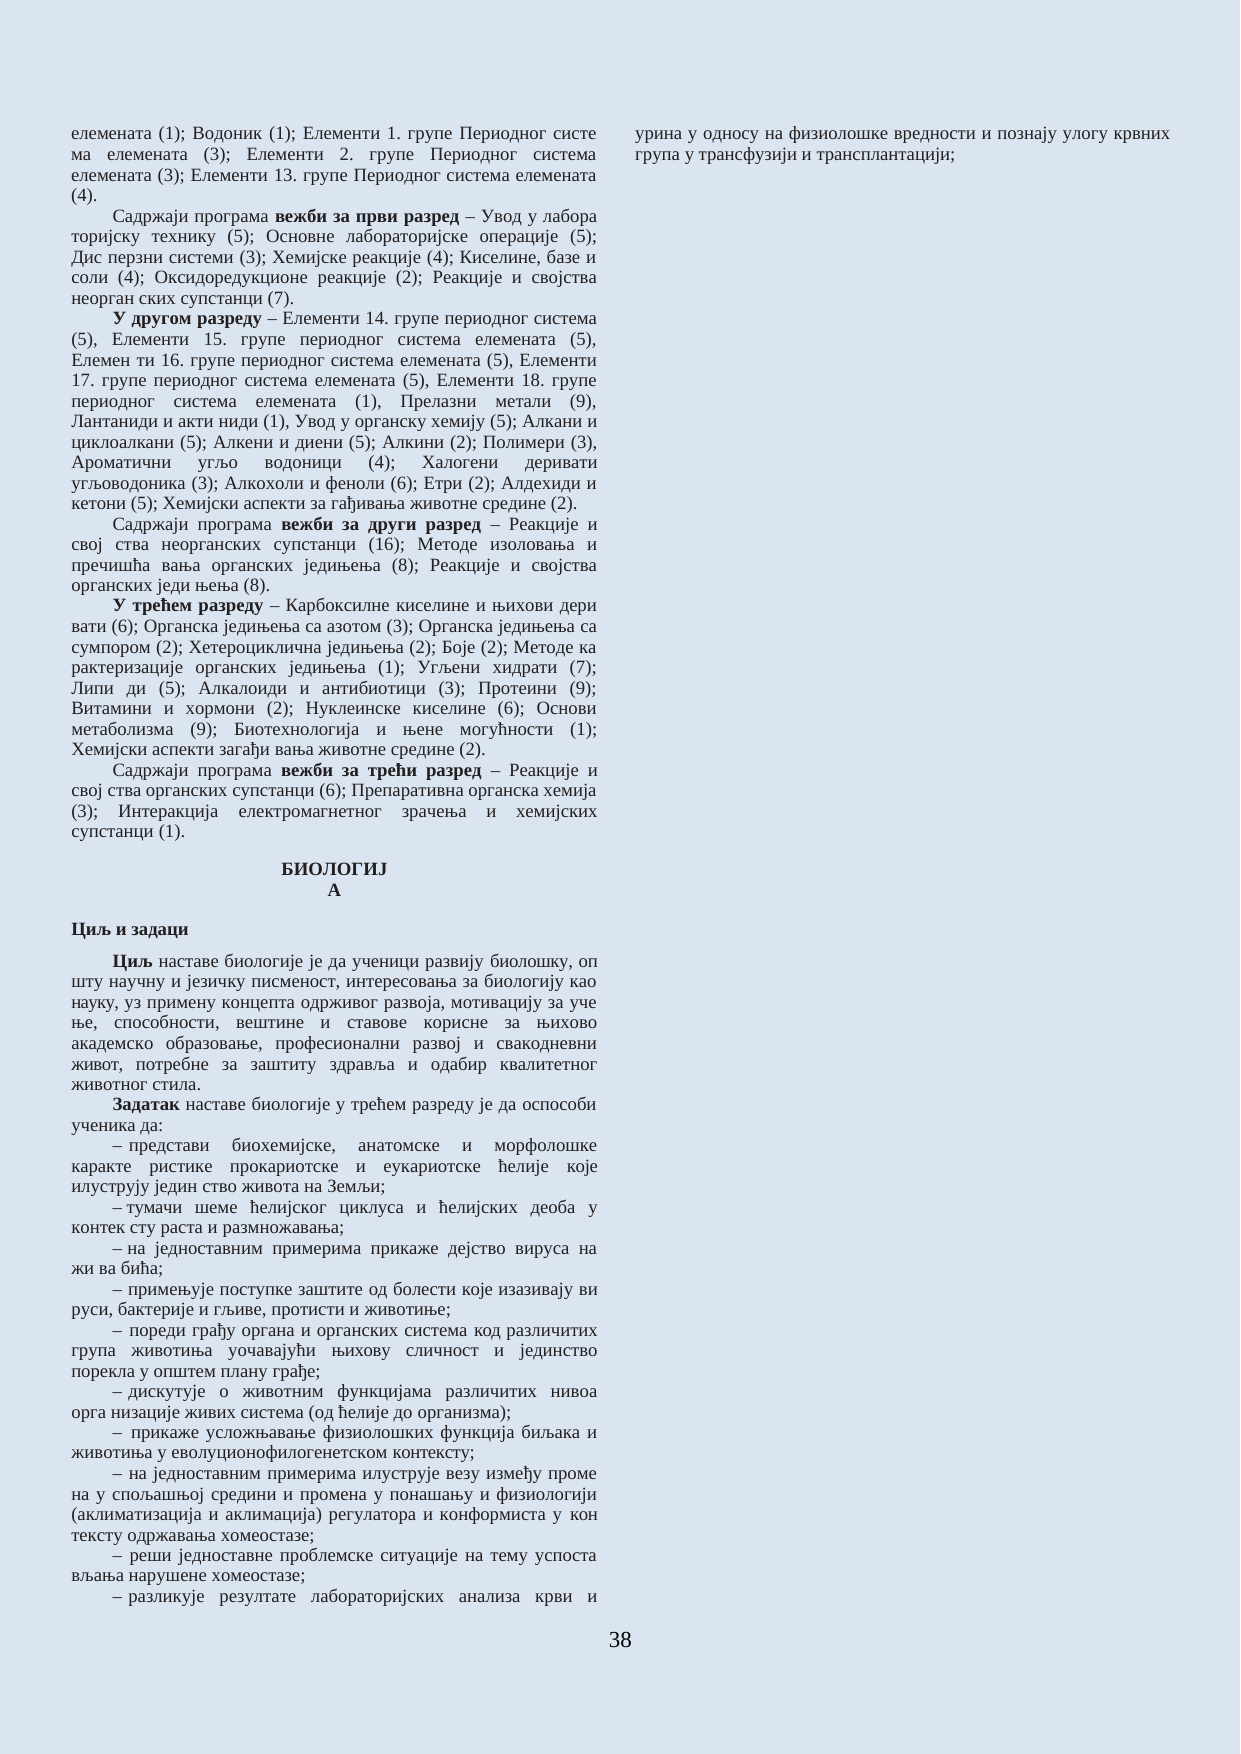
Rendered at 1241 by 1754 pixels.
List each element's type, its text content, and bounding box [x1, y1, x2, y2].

list примењује поступке заштите од болести које изазивају ви­ руси, бактерије и гљиве, протисти и животиње; [71, 1279, 598, 1320]
text Циљ наставе биологије је да ученици развију биолошку, оп­ шту научну и jeзичку писменост, интересовања за биологију као науку, уз примену концепта одрживог развоја, мотивацију за уче­ ње, способности, вештине и ставове корисне за њихово академско образовање, професионални развој и свакодневни живот, потребне за заштиту здравља и одабир квалитетног животног стила. [71, 951, 598, 1094]
subtitle БИОЛОГИЈА [277, 858, 392, 901]
text Садржаји програма вежби за трећи разред – Реакције и свој­ ства органских супстанци (6); Препаративна органска хемија (3); Интеракција електромагнетног зрачења и хемијских супстанци (1). [71, 760, 598, 842]
list на једноставним примерима прикаже дејство вируса на жи­ ва бића; [71, 1238, 598, 1279]
text Садржаји програма вежби за први разред – Увод у лабора­ торијску технику (5); Основне лабораторијске операције (5); Дис­ перзни системи (3); Хемијске реакције (4); Киселине, базе и соли (4); Оксидоредукционе реакције (2); Реакције и својства неорган­ ских супстанци (7). [71, 206, 597, 308]
list разликује резултате лабораторијских анализа крви и урина у односу на физиолошке вредности и познају улогу крвних група у трансфузији и трансплантацији; [71, 1586, 598, 1607]
list представи биохемијске, анатомске и морфолошке каракте­ ристике прокариотске и еукариотске ћелије које илуструју једин­ ство живота на Земљи; [71, 1135, 598, 1197]
list реши једноставне проблемске ситуације на тему успоста­ вљања нарушене хомеостазе; [71, 1545, 598, 1586]
list прикаже усложњавање физиолошких функција биљака и животиња у еволуционо­филогенетском контексту; [71, 1422, 598, 1463]
text Задатак наставе биологије у трећем разреду је да оспособи ученика да: [71, 1094, 598, 1135]
text елемената (1); Водоник (1); Елементи 1. групе Периодног систе­ ма елемената (3); Елементи 2. групе Периодног система елемената (3); Елементи 13. групе Периодног система елемената (4). [71, 123, 597, 206]
list разликује резултате лабораторијских анализа крви и урина у односу на физиолошке вредности и познају улогу крвних група у трансфузији и трансплантацији; [635, 123, 1170, 164]
list пореди грађу органа и органских система код различитих група животиња уочавајући њихову сличност и јединство порекла у општем плану грађе; [71, 1320, 598, 1381]
list тумачи шеме ћелијског циклуса и ћелијских деоба у контек­ сту раста и размножавања; [71, 1197, 598, 1238]
text У трећем разреду – Карбоксилне киселине и њихови дери­ вати (6); Органска једињења са азотом (3); Органска једињења са сумпором (2); Хетероциклична једињења (2); Боје (2); Методе ка­ рактеризације органских једињења (1); Угљени хидрати (7); Липи­ ди (5); Алкалоиди и антибиотици (3); Протеини (9); Витамини и хормони (2); Нуклеинске киселине (6); Основи метаболизма (9); Биотехнологија и њене могућности (1); Хемијски аспекти загађи­ вања животне средине (2). [71, 596, 598, 760]
list на једноставним примерима илуструје везу између проме­ на у спољашњој средини и промена у понашању и физиологији (аклиматизација и аклимација) регулатора и конформиста у кон­ тексту одржавања хомеостазе; [71, 1463, 598, 1545]
text У другом разреду – Елементи 14. групе периодног система (5), Елементи 15. групе периодног система елемената (5), Елемен­ ти 16. групе периодног система елемената (5), Елементи 17. групе периодног система елемената (5), Елементи 18. групе периодног система елемената (1), Прелазни метали (9), Лантаниди и акти­ ниди (1), Увод у органску хемију (5); Алкани и циклоалкани (5); Алкени и диени (5); Алкини (2); Полимери (3), Ароматични угљо­ водоници (4); Халогени деривати угљоводоника (3); Алкохоли и феноли (6); Етри (2); Алдехиди и кетони (5); Хемијски аспекти за­ гађивања животне средине (2). [71, 308, 598, 514]
list дискутује о животним функцијама различитих нивоа орга­ низације живих система (од ћелије до организма); [71, 1381, 598, 1422]
text Садржаји програма вежби за други разред – Реакције и свој­ ства неорганских супстанци (16); Методе изоловања и пречишћа­ вања органских једињења (8); Реакције и својства органских једи­ њења (8). [71, 514, 598, 596]
text Циљ и задаци [71, 918, 609, 939]
